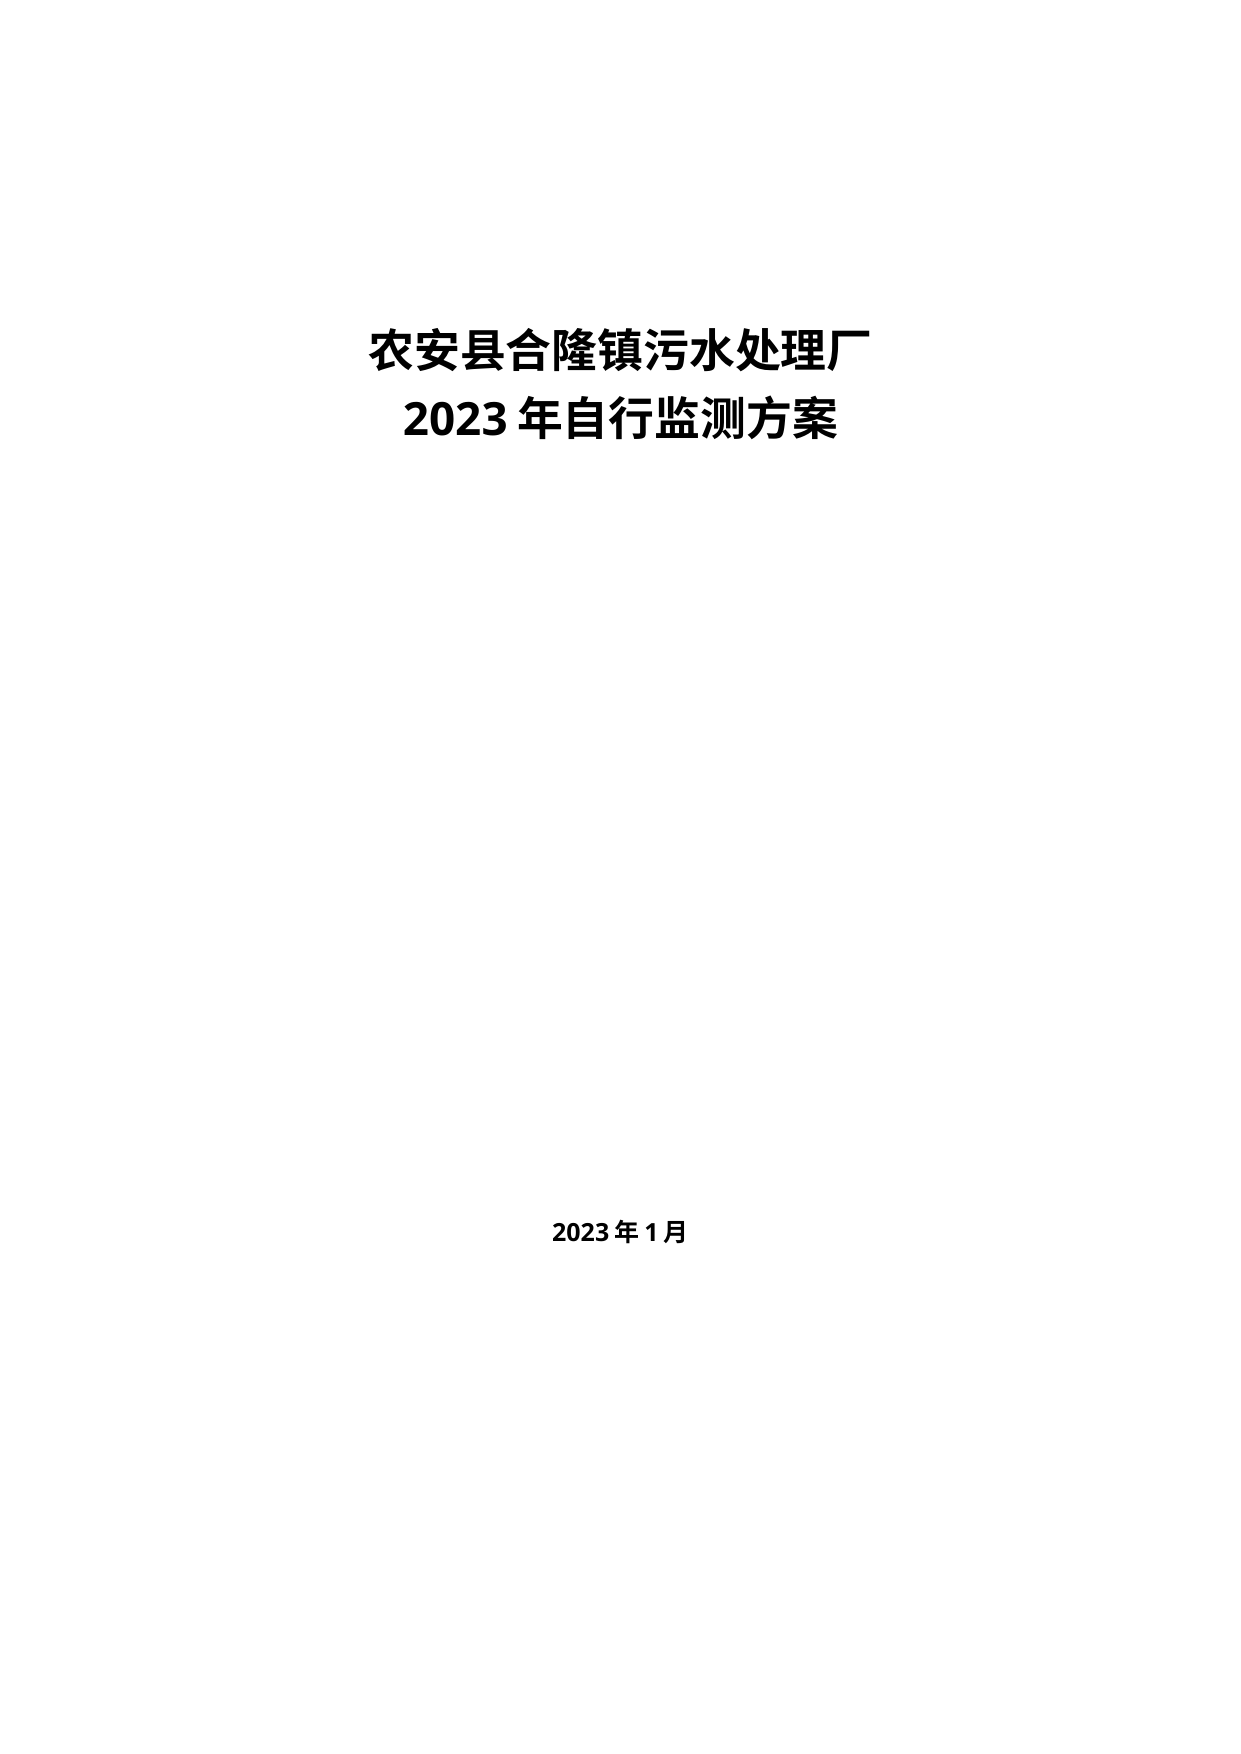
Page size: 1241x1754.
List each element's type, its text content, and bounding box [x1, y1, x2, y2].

text 2023年自行监测方案 [75, 382, 1165, 450]
text 2023年1月 [75, 1197, 1165, 1265]
text 农安县合隆镇污水处理厂 [75, 314, 1165, 382]
